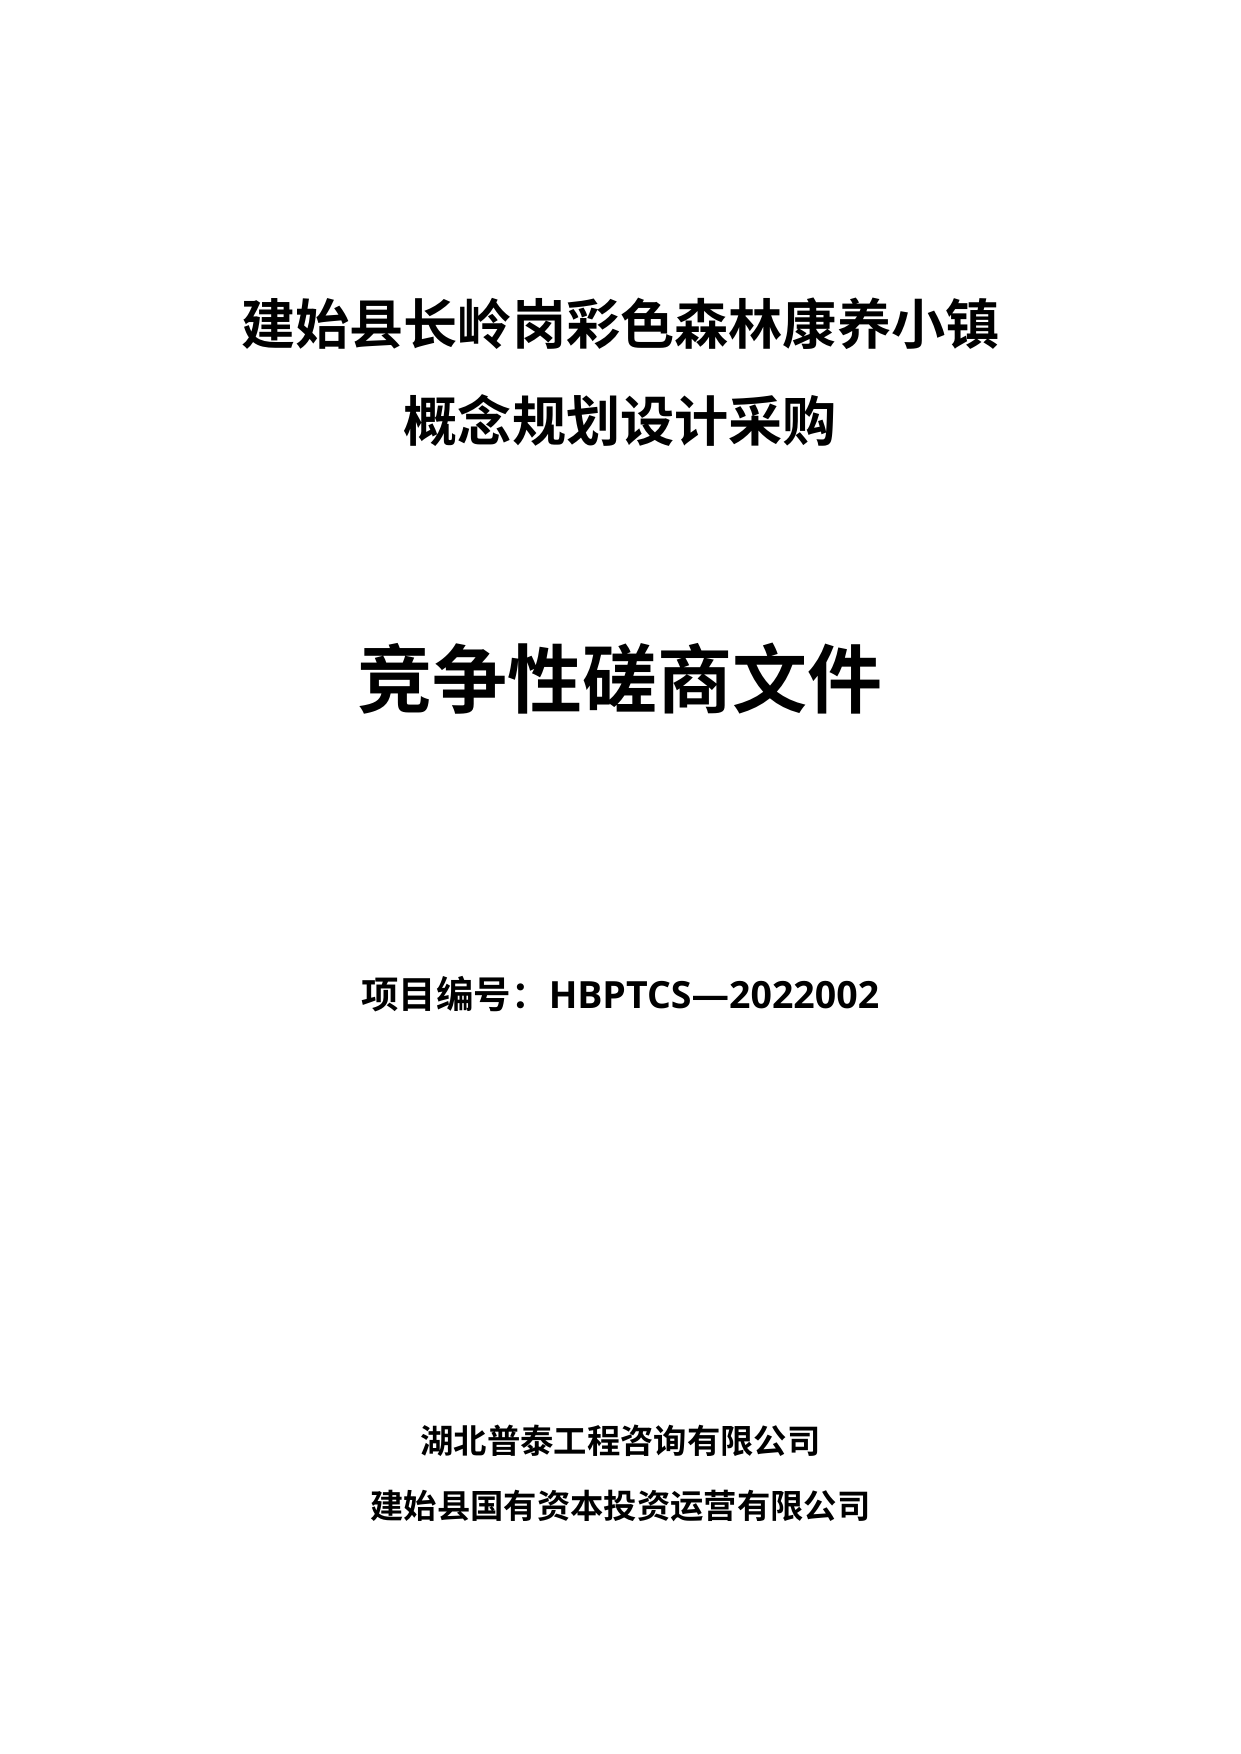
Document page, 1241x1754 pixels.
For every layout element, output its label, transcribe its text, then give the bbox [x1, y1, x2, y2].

text 建始县国有资本投资运营有限公司 [187, 1472, 1053, 1537]
text 竞争性磋商文件 [187, 609, 1053, 739]
text 项目编号：HBPTCS—2022002 [187, 959, 1053, 1024]
text 建始县长岭岗彩色森林康养小镇 [187, 272, 1053, 369]
text 湖北普泰工程咨询有限公司 [187, 1407, 1053, 1472]
text 概念规划设计采购 [187, 369, 1053, 467]
